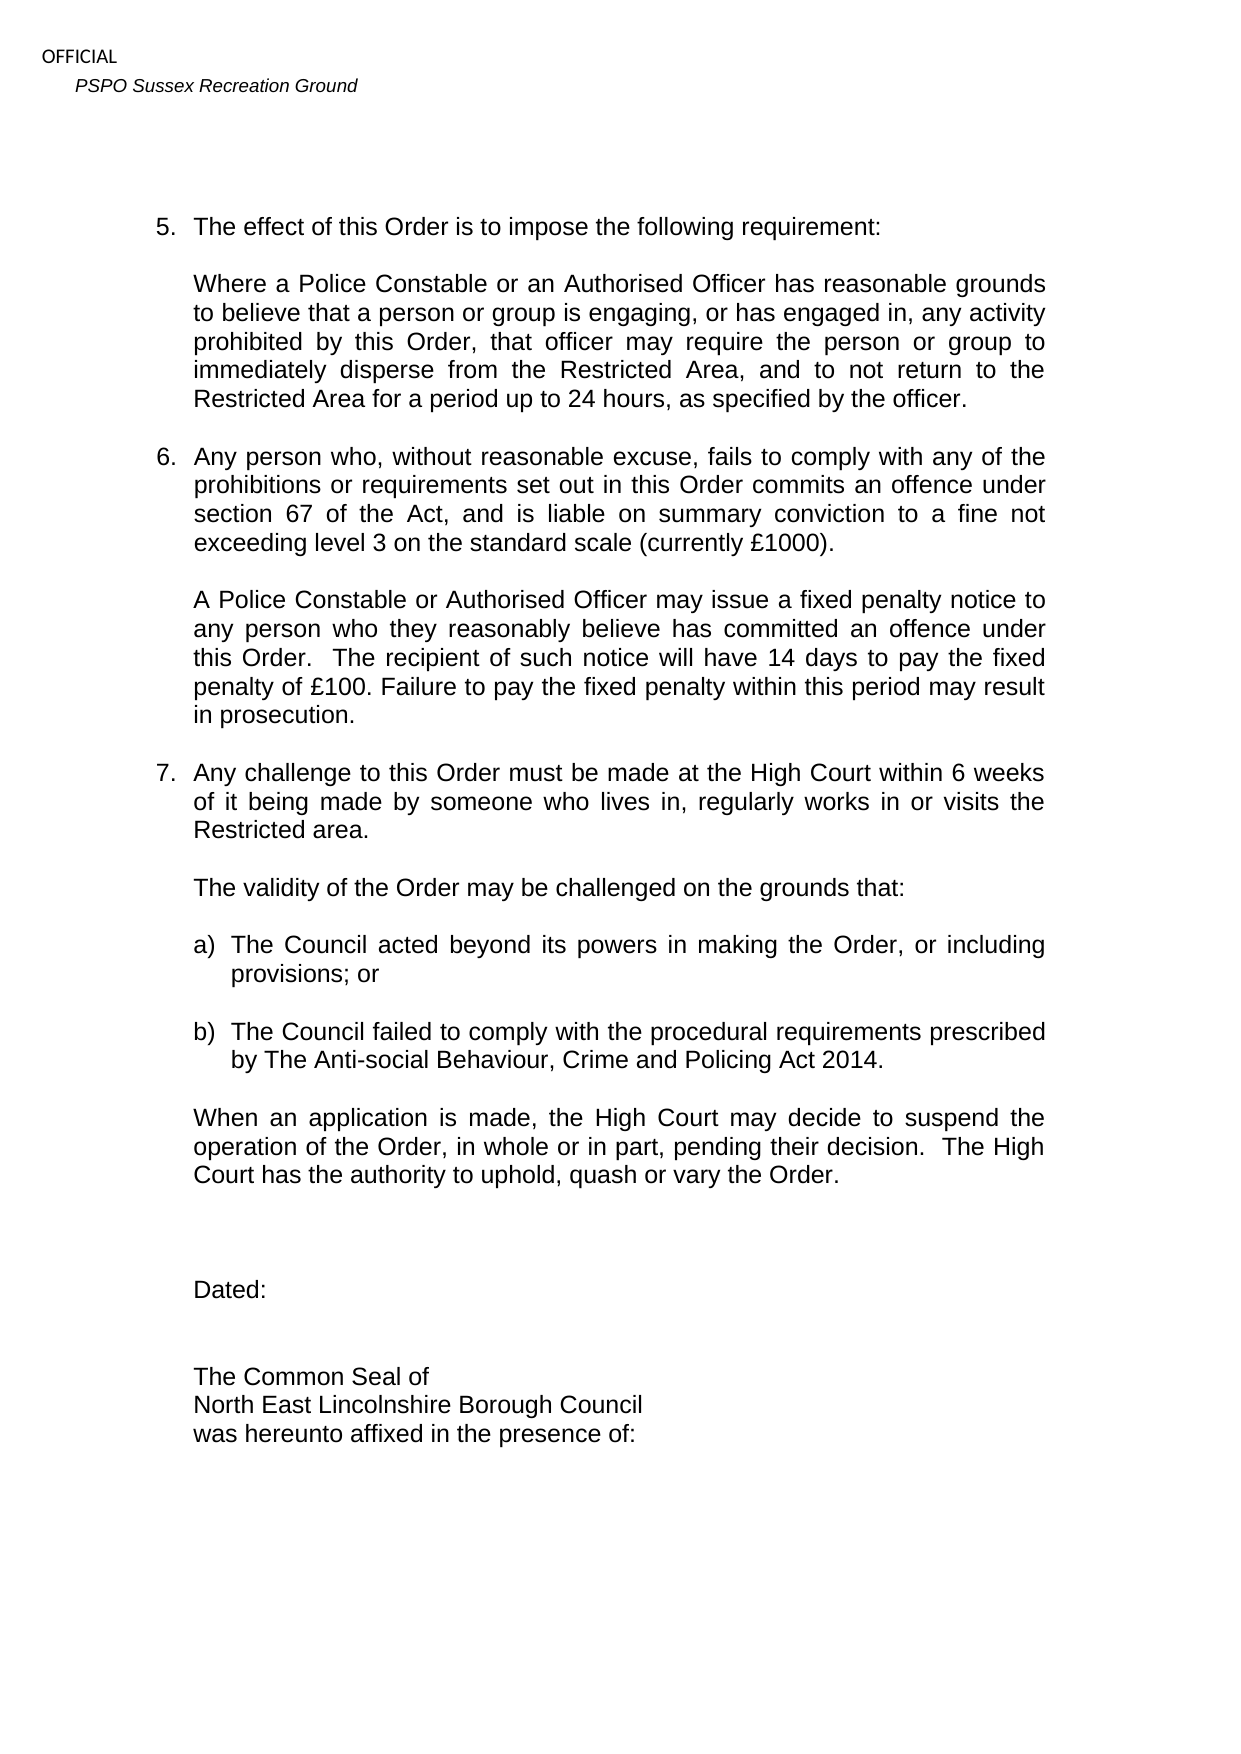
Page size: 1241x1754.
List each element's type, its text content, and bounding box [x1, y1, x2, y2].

list Any challenge to this Order must be made at the High Court within 6 weeks of it being made by someone who lives in, regularly works in or visits the Restricted area. [156, 758, 1047, 844]
list The validity of the Order may be challenged on the grounds that: [193, 873, 1047, 902]
text The Common Seal of [193, 1362, 1047, 1390]
text was hereunto affixed in the presence of: [193, 1419, 1047, 1448]
list The effect of this Order is to impose the following requirement: [156, 212, 1047, 240]
text A Police Constable or Authorised Officer may issue a fixed penalty notice to any person who they reasonably believe has committed an offence under this Order. The recipient of such notice will have 14 days to pay the fixed penalty of £100. Failure to pay the fixed penalty within this period may result in prosecution. [193, 585, 1047, 729]
text When an application is made, the High Court may decide to suspend the operation of the Order, in whole or in part, pending their decision. The High Court has the authority to uphold, quash or vary the Order. [193, 1103, 1047, 1189]
text North East Lincolnshire Borough Council [193, 1390, 1047, 1419]
list Any person who, without reasonable excuse, fails to comply with any of the prohibitions or requirements set out in this Order commits an offence under section 67 of the Act, and is liable on summary conviction to a fine not exceeding level 3 on the standard scale (currently £1000). [156, 442, 1047, 557]
list Where a Police Constable or an Authorised Officer has reasonable grounds to believe that a person or group is engaging, or has engaged in, any activity prohibited by this Order, that officer may require the person or group to immediately disperse from the Restricted Area, and to not return to the Restricted Area for a period up to 24 hours, as specified by the officer. [193, 269, 1047, 413]
text Dated: [193, 1275, 1047, 1304]
list The Council failed to comply with the procedural requirements prescribed by The Anti-social Behaviour, Crime and Policing Act 2014. [193, 1017, 1047, 1074]
list The Council acted beyond its powers in making the Order, or including provisions; or [193, 930, 1047, 988]
